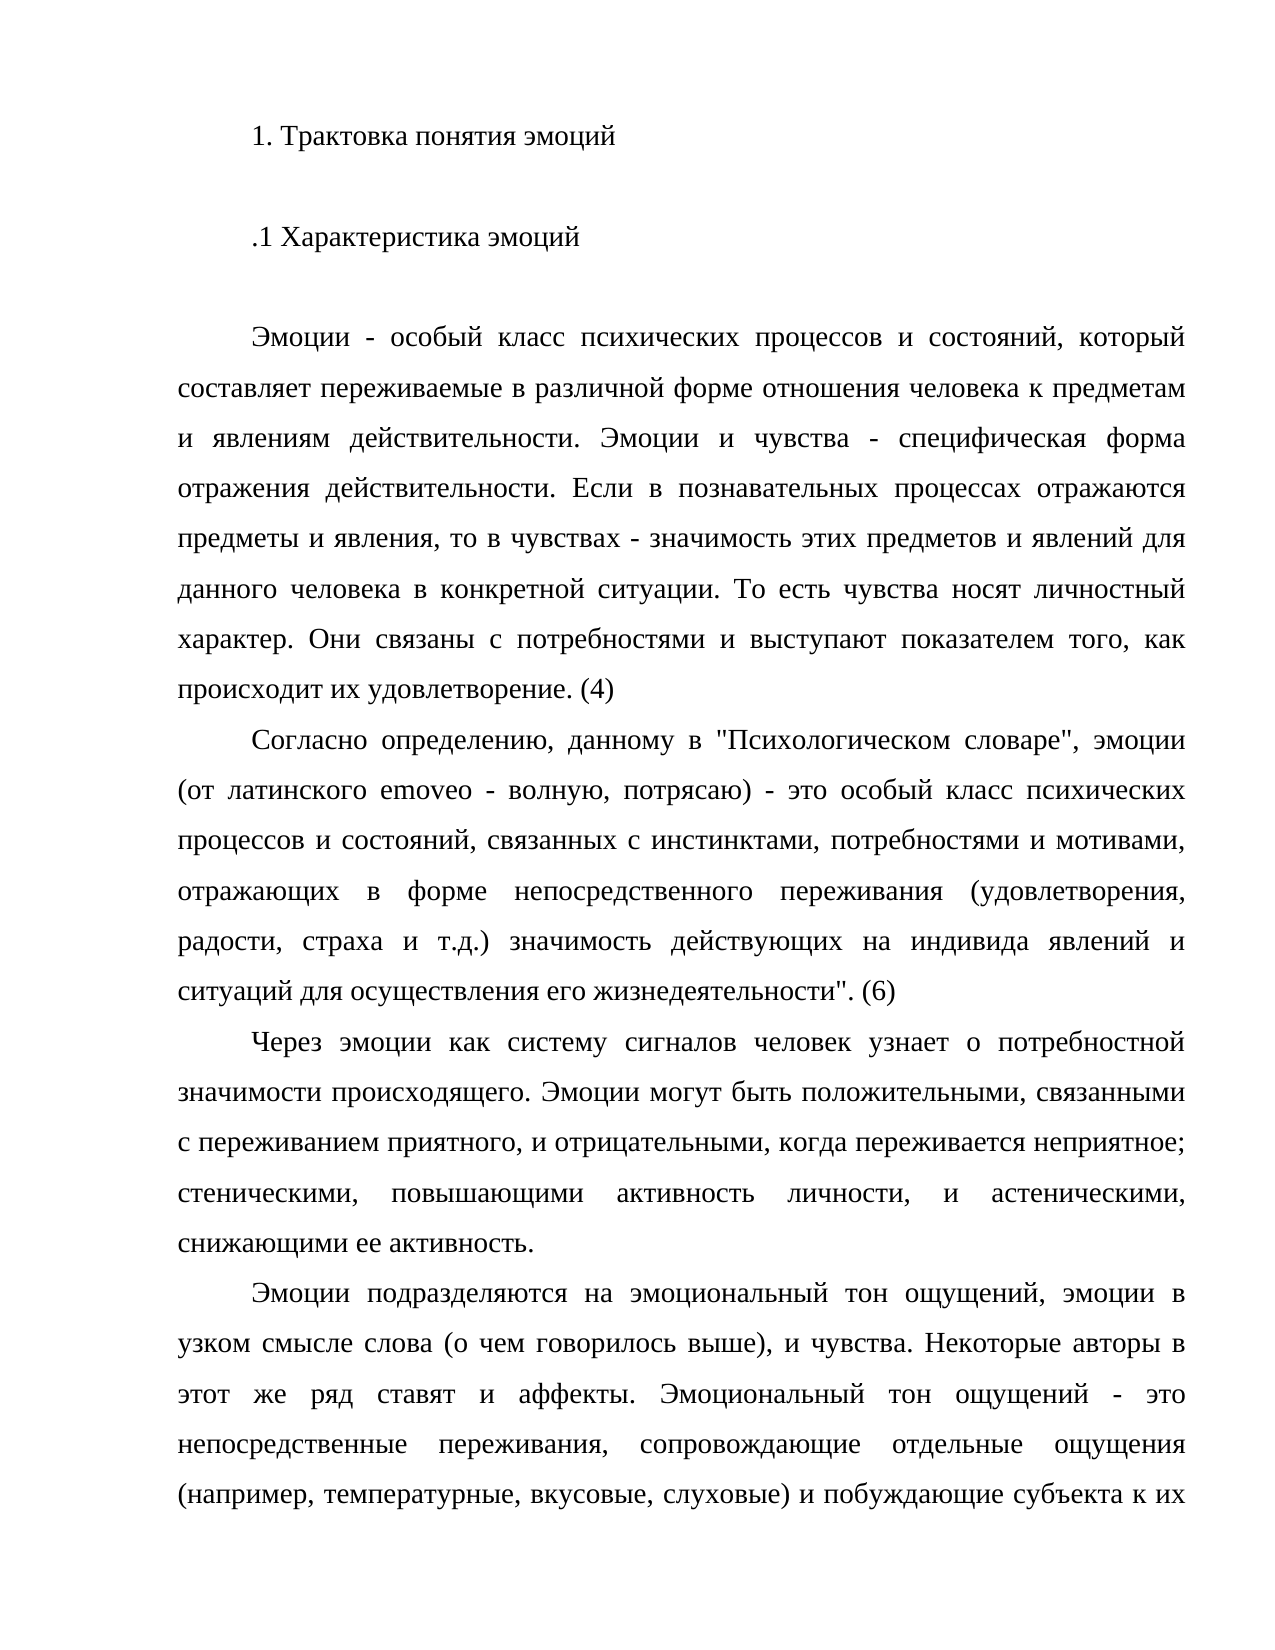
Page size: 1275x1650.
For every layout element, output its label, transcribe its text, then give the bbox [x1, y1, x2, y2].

text Через эмоции как систему сигналов человек узнает о потребностной значимости происходящего. Эмоции могут быть положительными, связанными с переживанием приятного, и отрицательными, когда переживается неприятное; стеническими, повышающими активность личности, и астеническими, снижающими ее активность. [177, 1024, 1186, 1258]
text Согласно определению, данному в "Психологическом словаре", эмоции (от латинского emoveo - волную, потрясаю) - это особый класс психических процессов и состояний, связанных с инстинктами, потребностями и мотивами, отражающих в форме непосредственного переживания (удовлетворения, радости, страха и т.д.) значимость действующих на индивида явлений и ситуаций для осуществления его жизнедеятельности". (6) [177, 722, 1186, 1007]
text Эмоции - особый класс психических процессов и состояний, который составляет переживаемые в различной форме отношения человека к предметам и явлениям действительности. Эмоции и чувства - специфическая форма отражения действительности. Если в познавательных процессах отражаются предметы и явления, то в чувствах - значимость этих предметов и явлений для данного человека в конкретной ситуации. То есть чувства носят личностный характер. Они связаны с потребностями и выступают показателем того, как происходит их удовлетворение. (4) [177, 319, 1186, 705]
text .1 Характеристика эмоций [177, 219, 1186, 252]
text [177, 1275, 1186, 1510]
text 1. Трактовка понятия эмоций [177, 118, 1186, 152]
